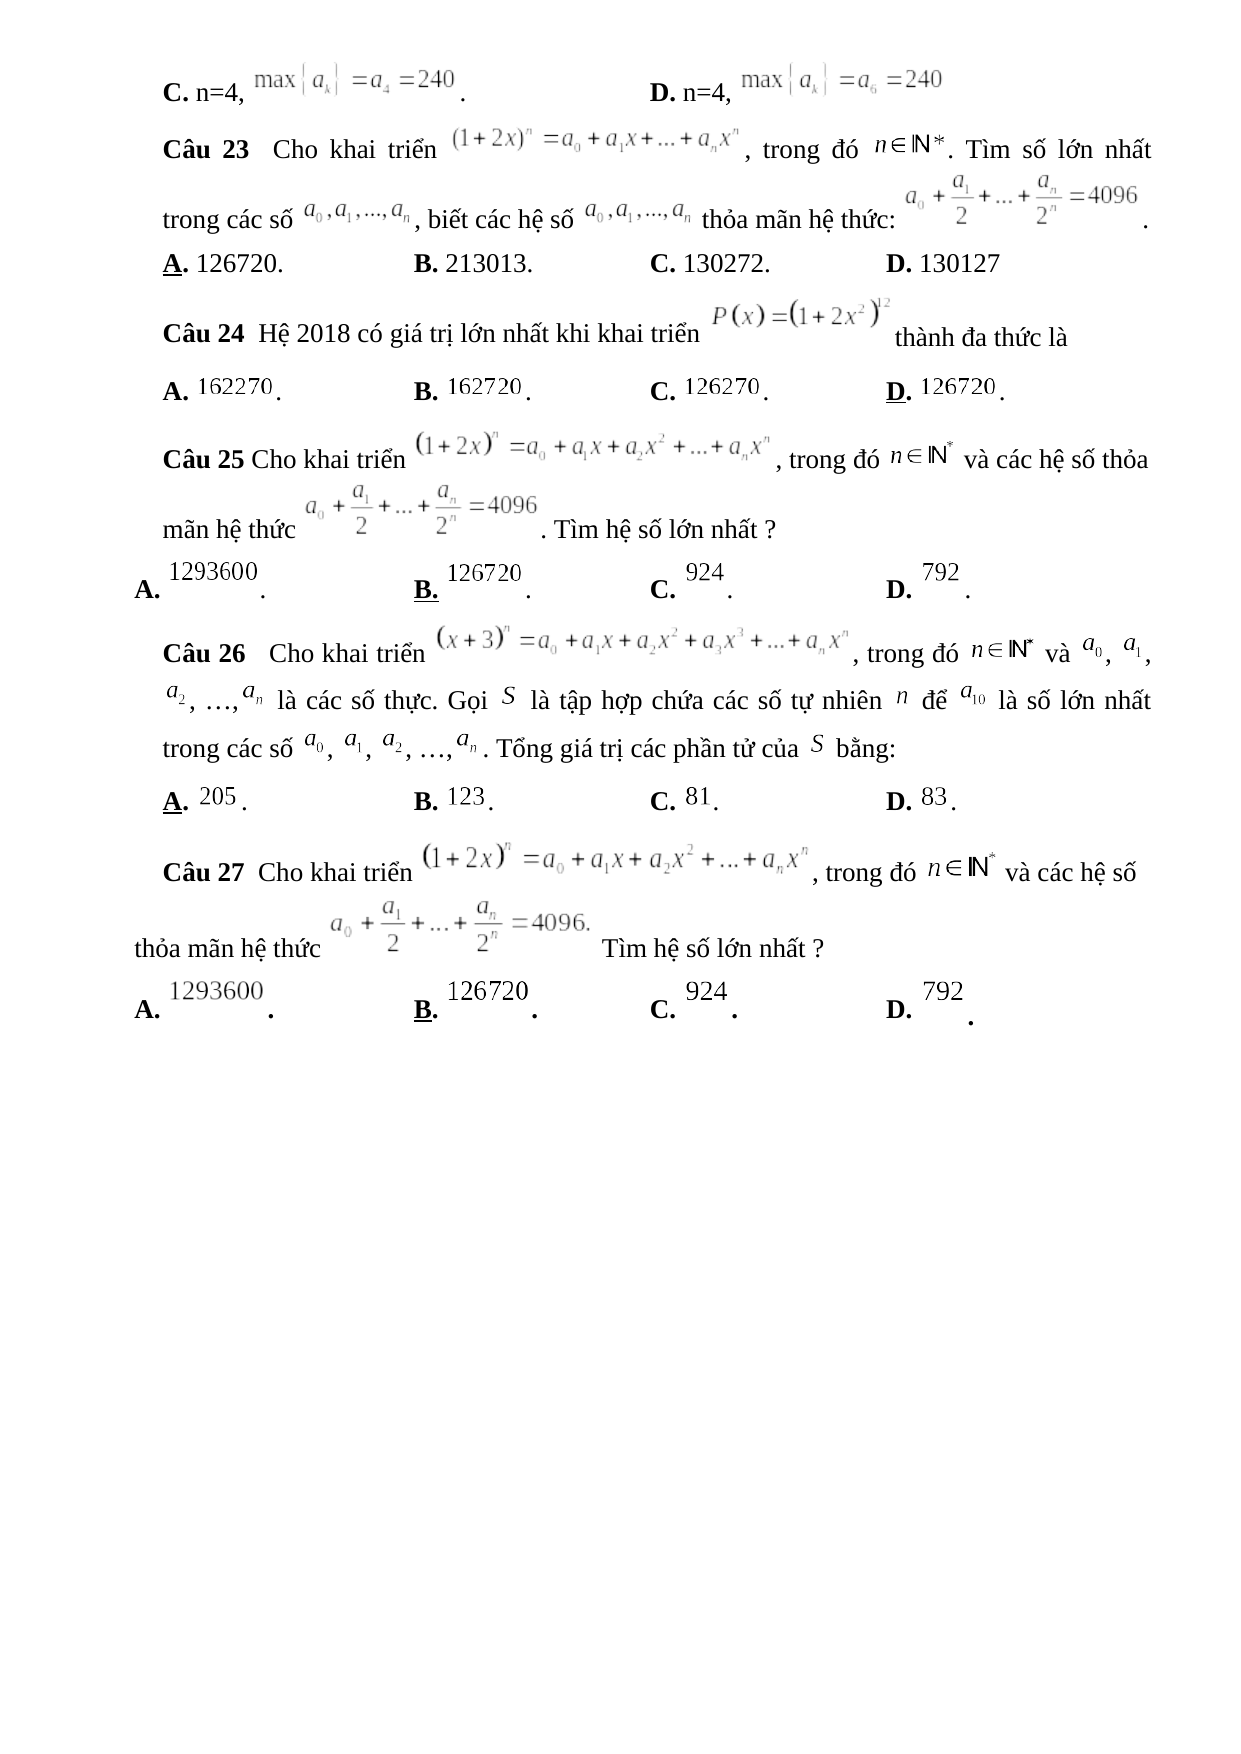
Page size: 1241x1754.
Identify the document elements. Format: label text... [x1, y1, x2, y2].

text A. . B. . C. . D. . [59, 556, 1152, 604]
text A. 126720. B. 213013. C. 130272. D. 130127 [87, 247, 1152, 278]
text Câu 27 Cho khai triển , trong đó và các hệ số thỏa mãn hệ thức Tìm hệ số lớn nhất ? [134, 833, 1152, 964]
text Câu 24 Hệ 2018 có giá trị lớn nhất khi khai triển thành đa thức là [59, 291, 1152, 352]
text A. . B. . C. . D. . [87, 370, 1152, 406]
text Câu 23 Cho khai triển , trong đó . Tìm số lớn nhất trong các số , biết các hệ số thỏa mãn hệ thức: . [59, 119, 1152, 234]
text A. . B. . C. . D. . [87, 781, 1152, 816]
text Câu 26 Cho khai triển , trong đó và , , , …, là các số thực. Gọi là tập hợp chứa các số tự nhiên để là số lớn nhất trong các số , , , …,. Tổng giá trị các phần tử của bằng: [59, 617, 1152, 763]
text C. n=4, . D. n=4, [87, 59, 1152, 107]
text Câu 25 Cho khai triển , trong đó và các hệ số thỏa mãn hệ thức . Tìm hệ số lớn nhất ? [59, 423, 1152, 544]
text A. . B. . C. . D. . [59, 976, 1152, 1031]
